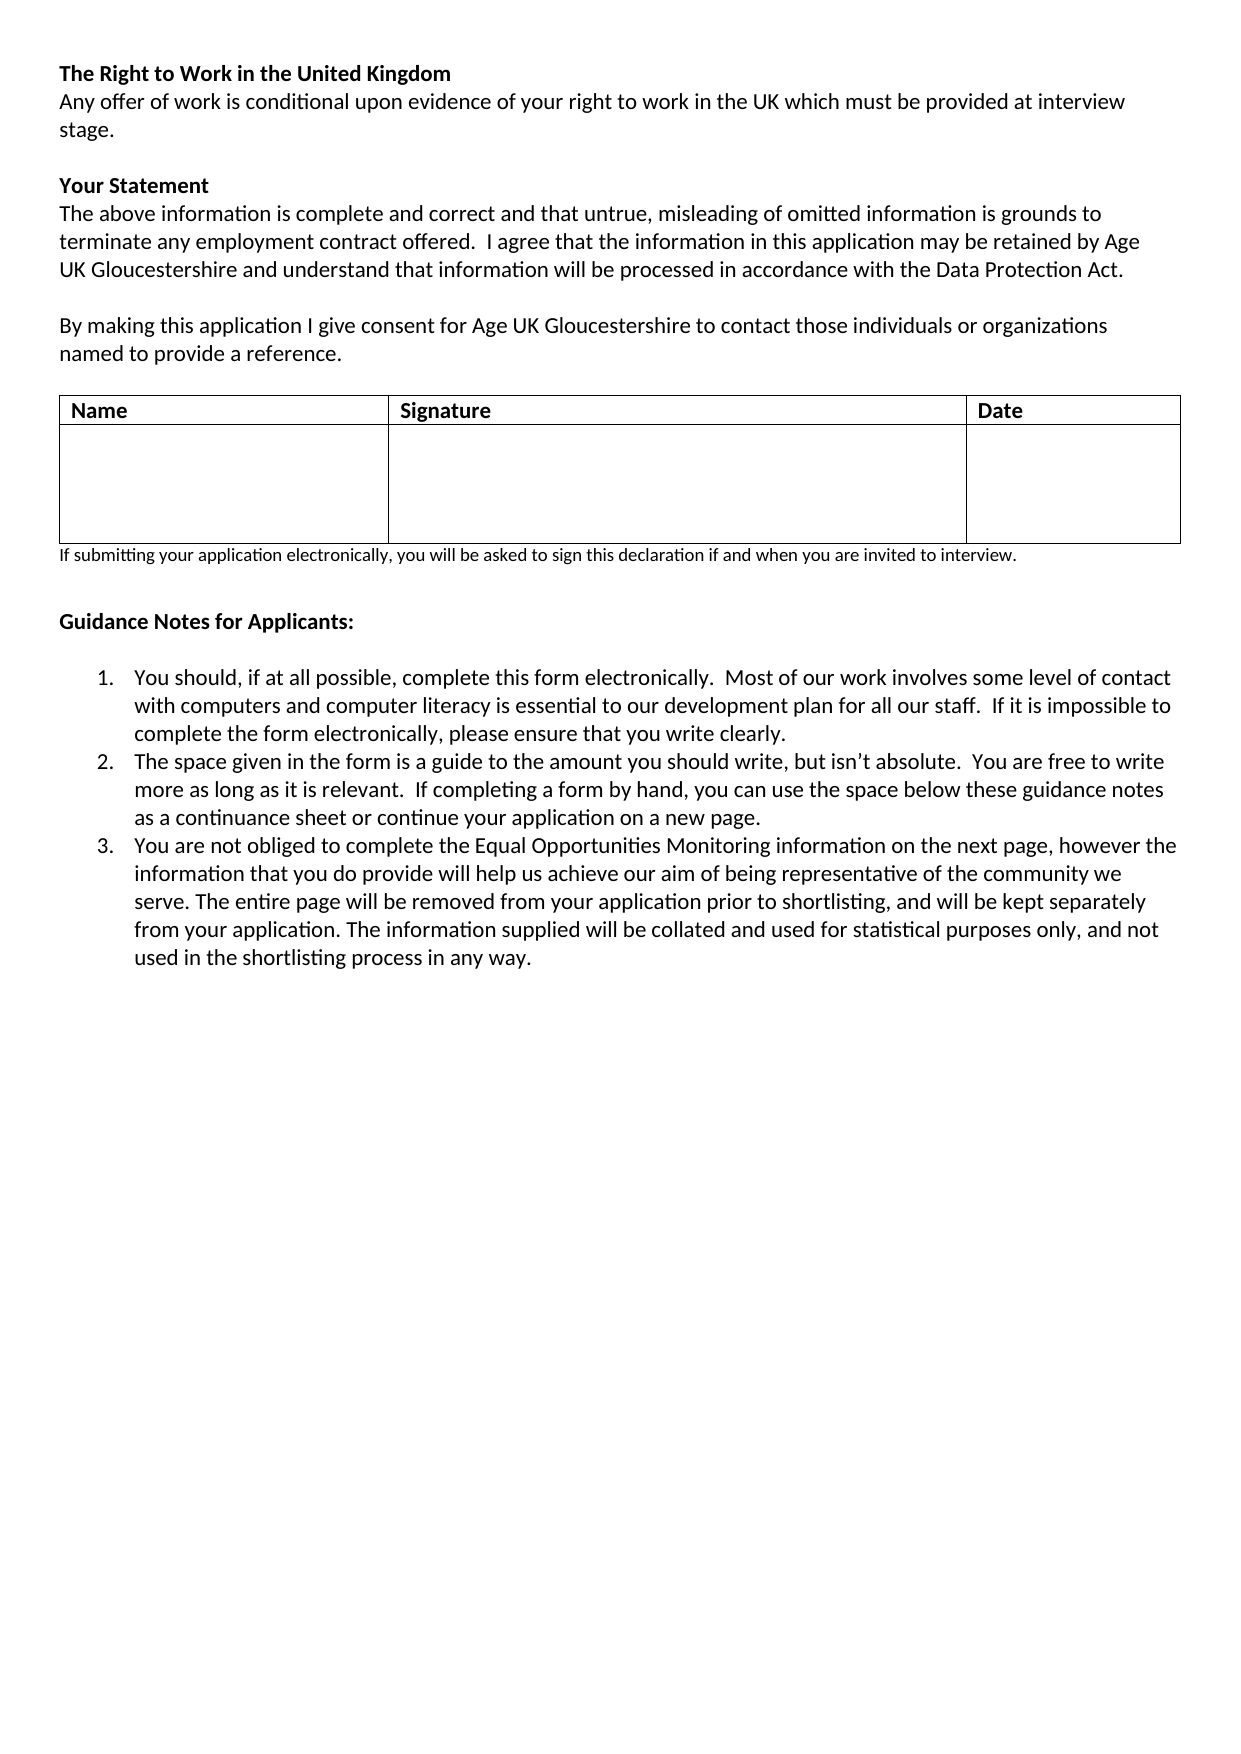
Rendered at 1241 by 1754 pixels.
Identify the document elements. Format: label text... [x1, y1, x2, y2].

text Any offer of work is conditional upon evidence of your right to work in the UK which must be provided at interview stage. [59, 87, 1181, 143]
table_header Date [967, 396, 1180, 424]
list You are not obliged to complete the Equal Opportunities Monitoring information on the next page, however the information that you do provide will help us achieve our aim of being representative of the community we serve. The entire page will be removed from your application prior to shortlisting, and will be kept separately from your application. The information supplied will be collated and used for statistical purposes only, and not used in the shortlisting process in any way. [97, 831, 1181, 971]
table_header Name [60, 396, 388, 424]
text Your Statement [59, 171, 1181, 199]
text If submitting your application electronically, you will be asked to sign this declaration if and when you are invited to interview. [59, 544, 1181, 566]
table_cell [389, 425, 966, 542]
text The Right to Work in the United Kingdom [59, 59, 1181, 87]
text Guidance Notes for Applicants: [59, 607, 1181, 635]
table_cell [60, 425, 388, 542]
table_header Signature [389, 396, 966, 424]
list The space given in the form is a guide to the amount you should write, but isn’t absolute. You are free to write more as long as it is relevant. If completing a form by hand, you can use the space below these guidance notes as a continuance sheet or continue your application on a new page. [97, 747, 1181, 831]
list You should, if at all possible, complete this form electronically. Most of our work involves some level of contact with computers and computer literacy is essential to our development plan for all our staff. If it is impossible to complete the form electronically, please ensure that you write clearly. [97, 663, 1181, 747]
text The above information is complete and correct and that untrue, misleading of omitted information is grounds to terminate any employment contract offered. I agree that the information in this application may be retained by Age UK Gloucestershire and understand that information will be processed in accordance with the Data Protection Act. [59, 199, 1160, 283]
text By making this application I give consent for Age UK Gloucestershire to contact those individuals or organizations named to provide a reference. [59, 311, 1160, 367]
table_cell [967, 425, 1180, 542]
